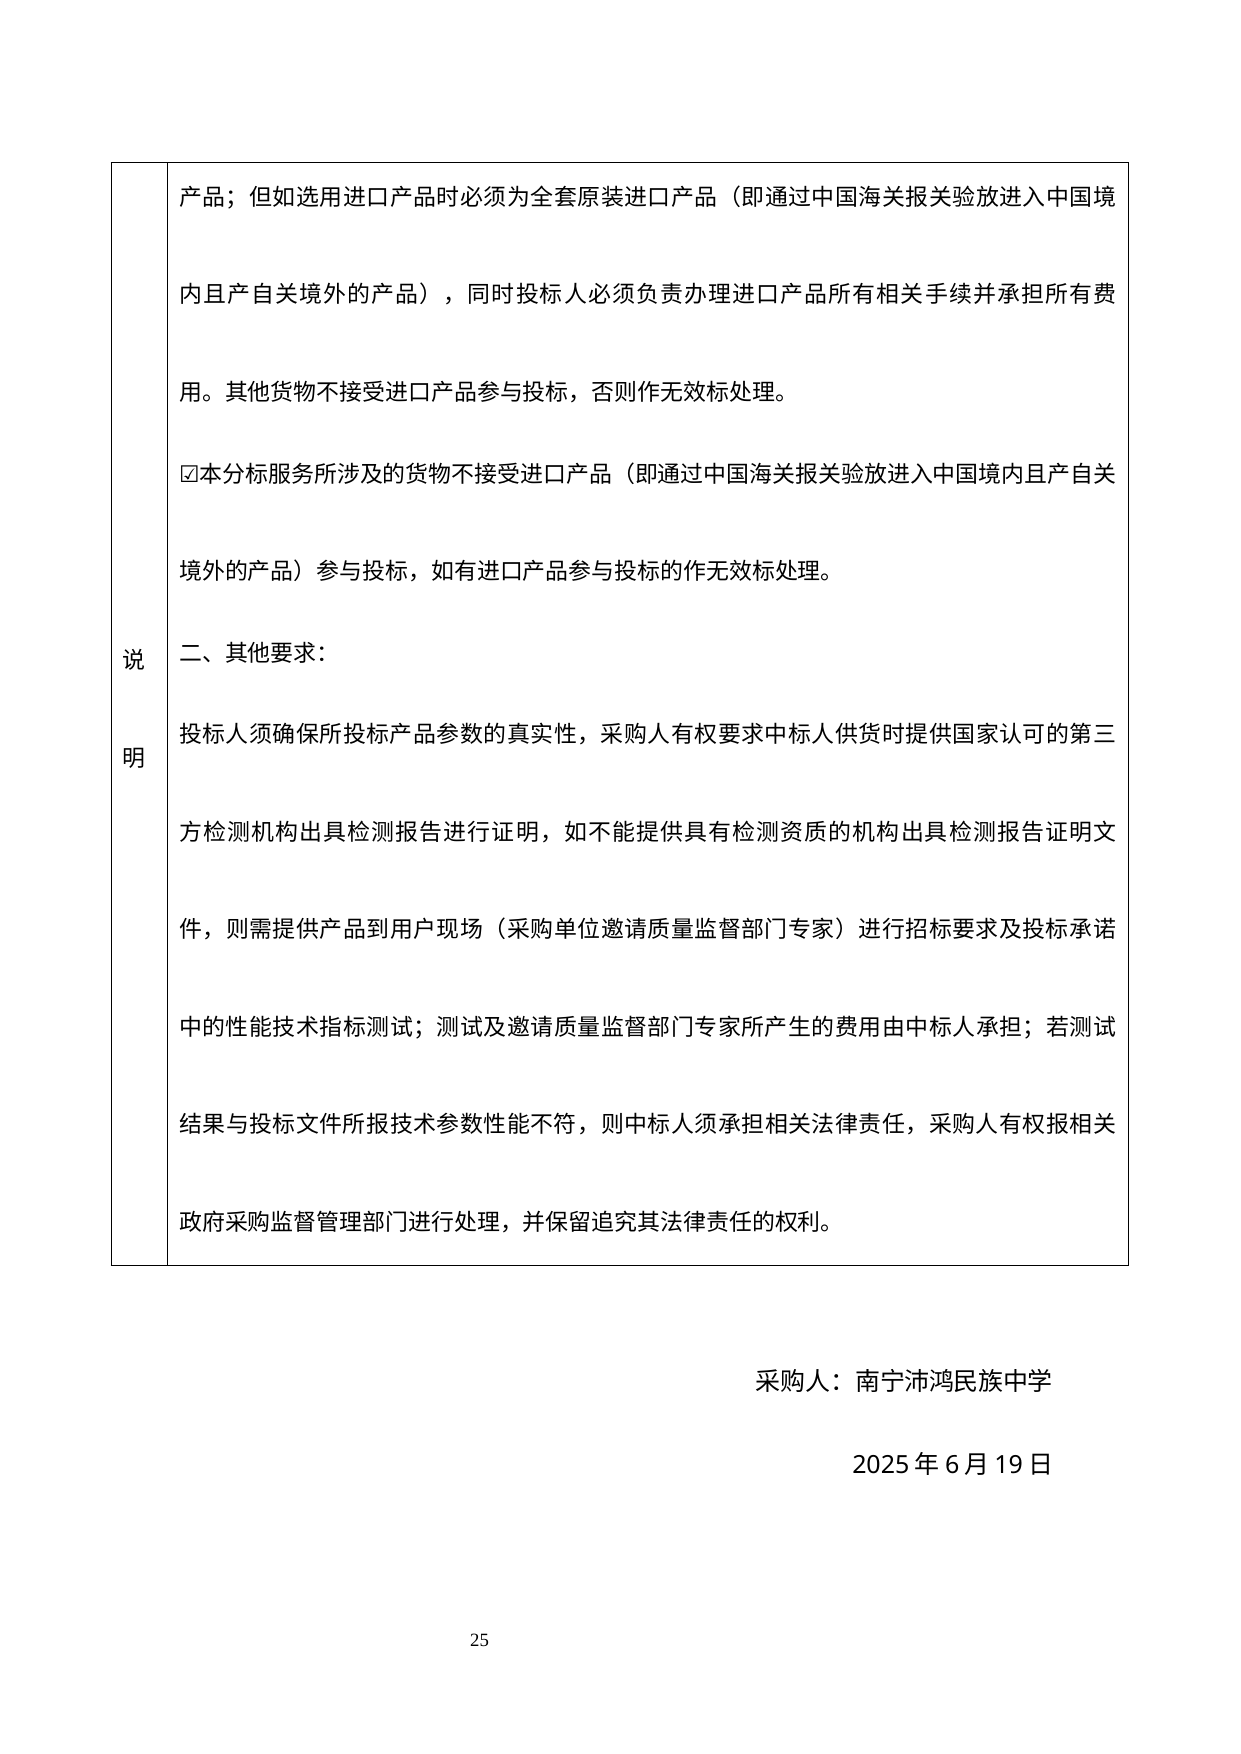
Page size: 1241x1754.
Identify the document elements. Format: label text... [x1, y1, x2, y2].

table_cell 其他说明 [112, 163, 167, 1265]
text 2025年 6月19日 [187, 1430, 1053, 1495]
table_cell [168, 163, 1128, 1265]
text 采购人：南宁沛鸿民族中学 [187, 1347, 1053, 1412]
